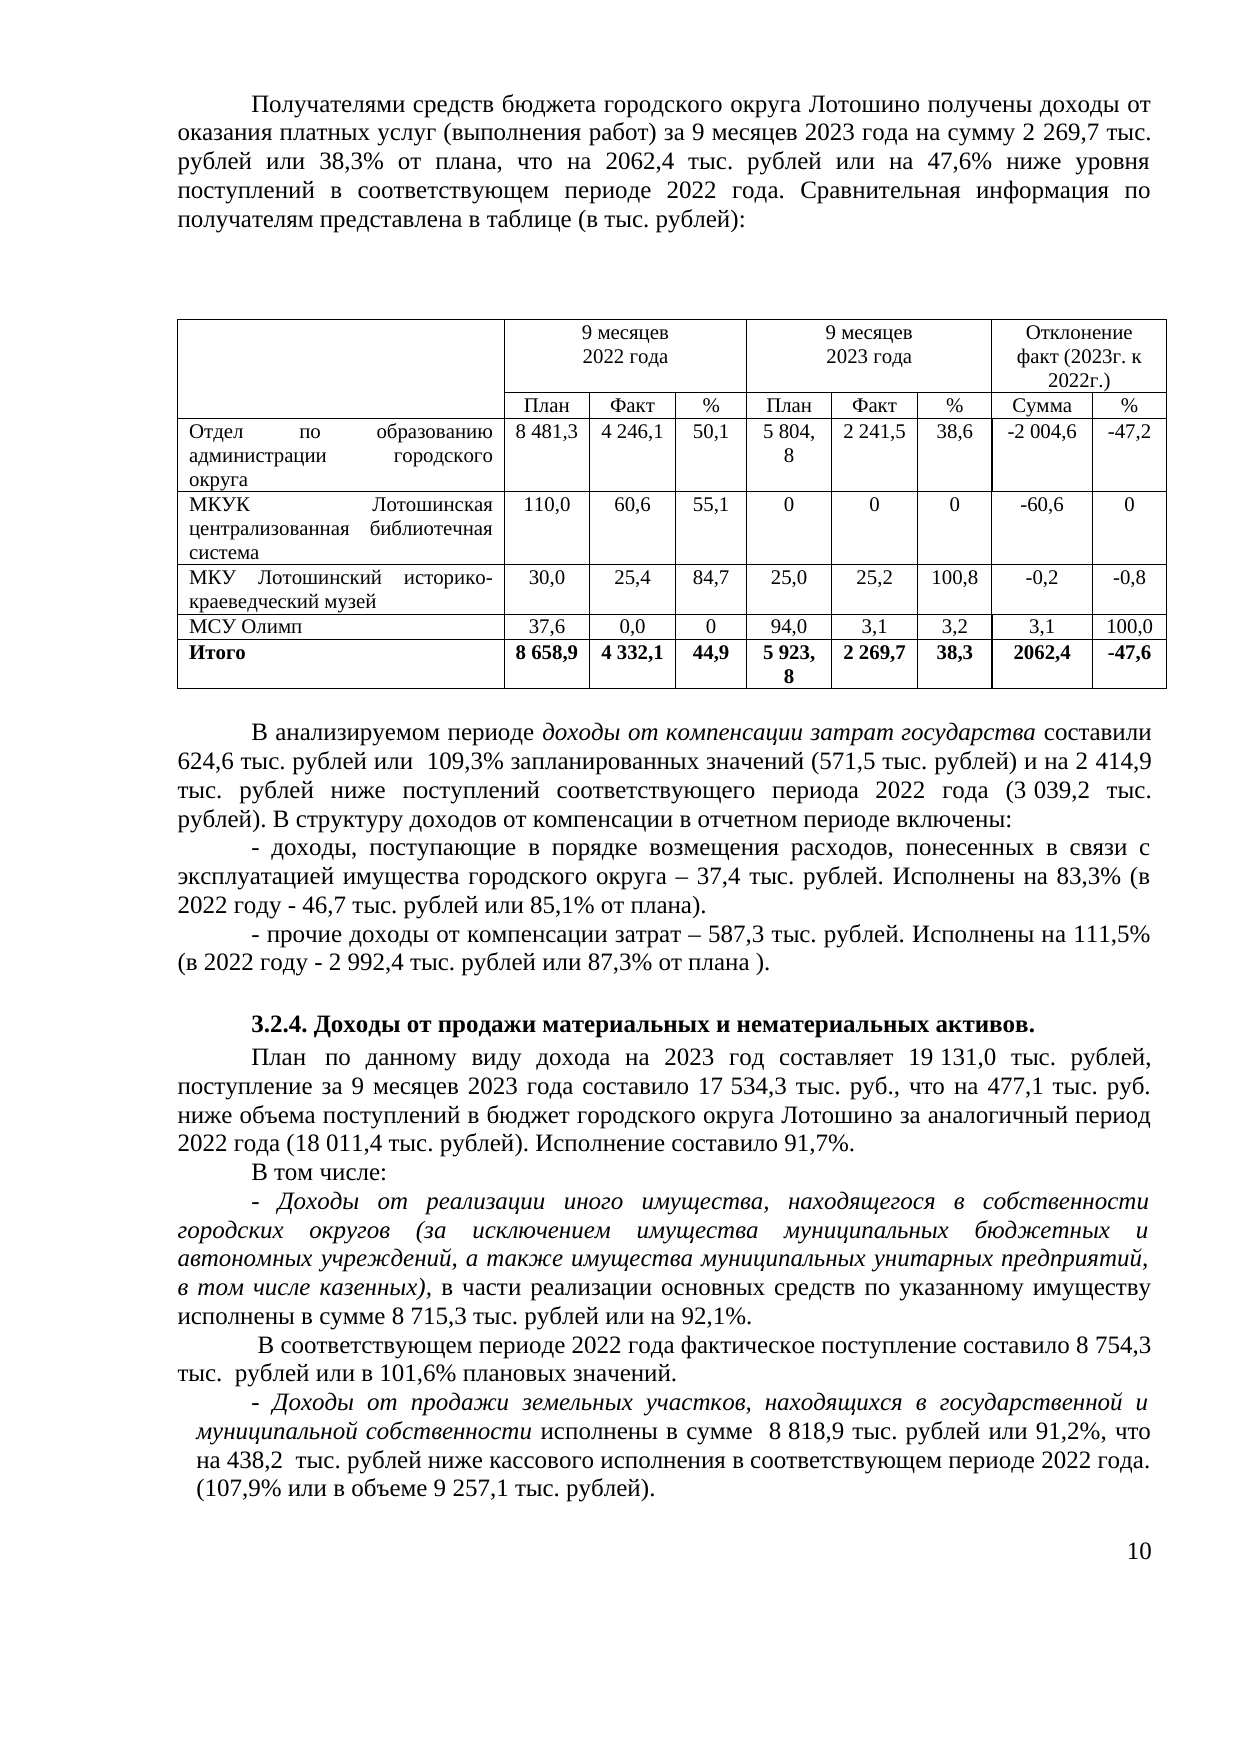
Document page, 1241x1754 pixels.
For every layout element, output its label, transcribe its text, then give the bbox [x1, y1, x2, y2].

table_cell 84,7 [676, 565, 746, 613]
table_cell 100,0 [1093, 615, 1166, 638]
table_cell 60,6 [590, 492, 675, 564]
table_header Отклонение факт (2023г. к 2022г.) [992, 320, 1166, 392]
table_cell 25,2 [832, 565, 917, 613]
table_header 9 месяцев 2022 года [505, 320, 746, 392]
table_cell 2 269,7 [832, 640, 917, 688]
text В анализируемом периоде доходы от компенсации затрат государства составили 624,6 тыс. рублей или 109,3% запланированных значений (571,5 тыс. рублей) и на 2 414,9 тыс. рублей ниже поступлений соответствующего периода 2022 года (3 039,2 тыс. рублей). В структуру доходов от компенсации в отчетном периоде включены: [177, 717, 1152, 832]
text Получателями средств бюджета городского округа Лотошино получены доходы от оказания платных услуг (выполнения работ) за 9 месяцев 2023 года на сумму 2 269,7 тыс. рублей или 38,3% от плана, что на 2062,4 тыс. рублей или на 47,6% ниже уровня поступлений в соответствующем периоде 2022 года. Сравнительная информация по получателям представлена в таблице (в тыс. рублей): [177, 89, 1152, 232]
table_cell Отдел по образованию администрации городского округа [178, 419, 504, 491]
table_cell 25,0 [747, 565, 831, 613]
table_cell 0 [747, 492, 831, 564]
text План по данному виду дохода на 2023 год составляет 19 131,0 тыс. рублей, поступление за 9 месяцев 2023 года составило 17 534,3 тыс. руб., что на 477,1 тыс. руб. ниже объема поступлений в бюджет городского округа Лотошино за аналогичный период 2022 года (18 011,4 тыс. рублей). Исполнение составило 91,7%. [177, 1042, 1152, 1157]
table_cell 38,3 [918, 640, 991, 688]
table_cell -0,8 [1093, 565, 1166, 613]
table_cell 25,4 [590, 565, 675, 613]
table_cell 8 658,9 [505, 640, 589, 688]
table_cell 0 [918, 492, 991, 564]
table_cell 4 246,1 [590, 419, 675, 491]
text В соответствующем периоде 2022 года фактическое поступление составило 8 754,3 тыс. рублей или в 101,6% плановых значений. [177, 1330, 1152, 1387]
table_header [178, 320, 504, 418]
table_cell -60,6 [992, 492, 1092, 564]
table_cell 38,6 [918, 419, 991, 491]
table_cell 2062,4 [993, 640, 1092, 688]
table_cell 55,1 [676, 492, 746, 564]
table_header 9 месяцев 2023 года [747, 320, 991, 392]
table_cell 30,0 [505, 565, 589, 613]
table_cell 0 [1093, 492, 1166, 564]
text - доходы, поступающие в порядке возмещения расходов, понесенных в связи с эксплуатацией имущества городского округа – 37,4 тыс. рублей. Исполнены на 83,3% (в 2022 году - 46,7 тыс. рублей или 85,1% от плана). [177, 832, 1152, 919]
table_cell План [747, 393, 831, 418]
table_cell 50,1 [676, 419, 746, 491]
table_cell Факт [832, 393, 917, 418]
table_cell 5 804,8 [747, 419, 831, 491]
table_cell 3,1 [993, 615, 1092, 638]
table_cell -0,2 [992, 565, 1092, 613]
table_cell -47,2 [1093, 419, 1166, 491]
text 3.2.4. Доходы от продажи материальных и нематериальных активов. [177, 1009, 1152, 1038]
table_cell Итого [178, 640, 504, 688]
table_cell 0,0 [590, 615, 675, 638]
table_cell 44,9 [676, 640, 746, 688]
table_cell 8 481,3 [505, 419, 589, 491]
text - прочие доходы от компенсации затрат – 587,3 тыс. рублей. Исполнены на 111,5% (в 2022 году - 2 992,4 тыс. рублей или 87,3% от плана ). [177, 919, 1152, 976]
table_cell 37,6 [505, 615, 589, 638]
table_cell МСУ Олимп [178, 615, 504, 638]
table_cell 3,2 [918, 615, 991, 638]
table_cell % [676, 393, 746, 418]
table_cell 94,0 [747, 615, 831, 638]
table_cell % [918, 393, 991, 418]
table_cell 110,0 [505, 492, 589, 564]
table_cell 0 [832, 492, 917, 564]
text - Доходы от продажи земельных участков, находящихся в государственной и муниципальной собственности исполнены в сумме 8 818,9 тыс. рублей или 91,2%, что на 438,2 тыс. рублей ниже кассового исполнения в соответствующем периоде 2022 года. (107,9% или в объеме 9 257,1 тыс. рублей). [196, 1387, 1152, 1502]
text - Доходы от реализации иного имущества, находящегося в собственности городских округов (за исключением имущества муниципальных бюджетных и автономных учреждений, а также имущества муниципальных унитарных предприятий, в том числе казенных), в части реализации основных средств по указанному имуществу исполнены в сумме 8 715,3 тыс. рублей или на 92,1%. [177, 1186, 1152, 1330]
table_cell Сумма [992, 393, 1092, 418]
table_cell МКУК Лотошинская централизованная библиотечная система [178, 492, 504, 564]
table_cell МКУ Лотошинский историко- краеведческий музей [178, 565, 504, 613]
table_cell -2 004,6 [993, 419, 1092, 491]
table_cell 0 [676, 615, 746, 638]
table_cell Факт [590, 393, 675, 418]
table_cell % [1093, 393, 1166, 418]
table_cell 4 332,1 [590, 640, 675, 688]
table_cell 100,8 [918, 565, 991, 613]
text В том числе: [177, 1157, 1152, 1186]
table_cell 2 241,5 [832, 419, 917, 491]
table_cell 5 923,8 [747, 640, 831, 688]
table_cell План [505, 393, 589, 418]
table_cell -47,6 [1093, 640, 1166, 688]
table_cell 3,1 [832, 615, 917, 638]
